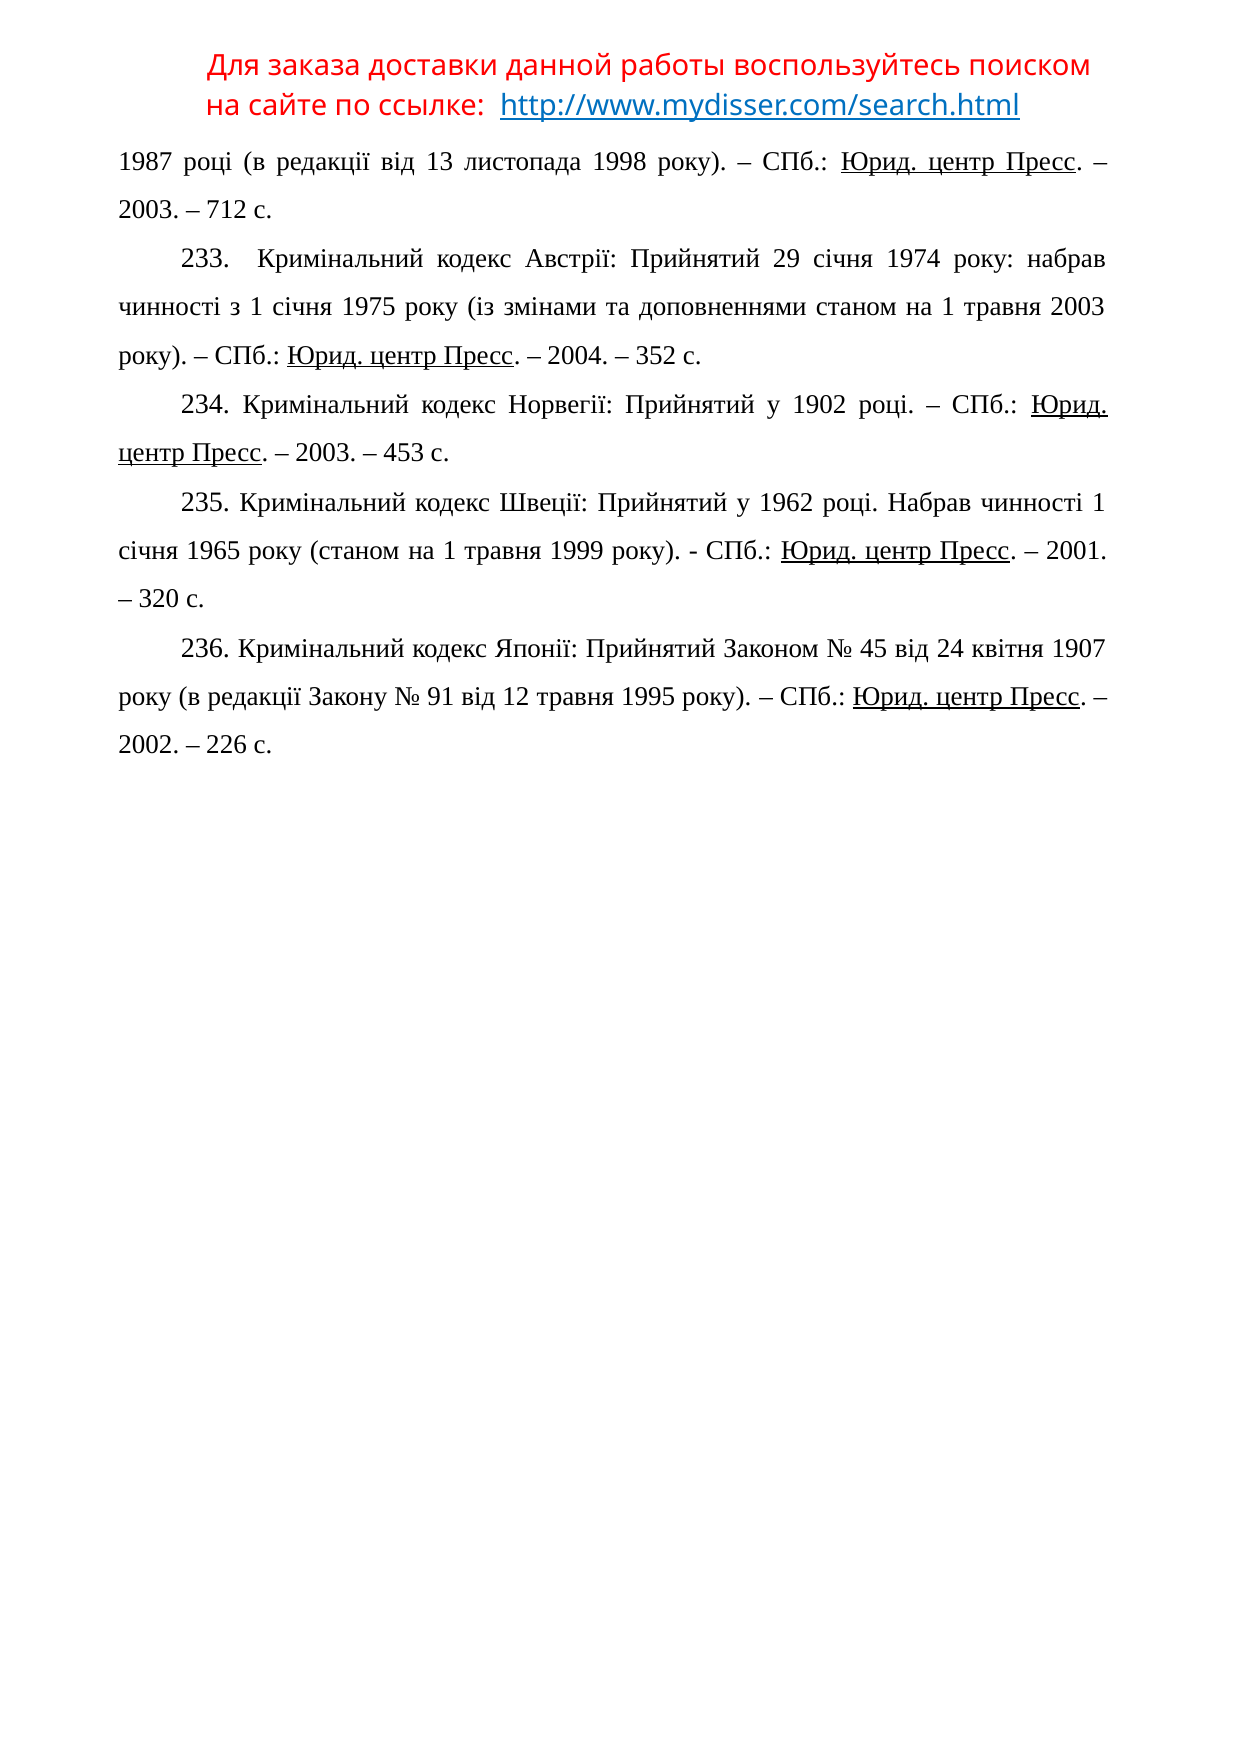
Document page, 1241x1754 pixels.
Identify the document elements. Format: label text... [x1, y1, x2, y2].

text 233. Кримінальний кодекс Австрії: Прийнятий 29 січня 1974 року: набрав чинності з 1 січня 1975 року (із змінами та доповненнями станом на 1 травня 2003 року). – СПб.: Юрид. центр Пресс. – 2004. – 352 с. [118, 241, 1107, 370]
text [118, 144, 1107, 224]
text 235. Кримінальний кодекс Швеції: Прийнятий у 1962 році. Набрав чинності 1 січня 1965 року (станом на 1 травня 1999 року). - СПб.: Юрид. центр Пресс. – 2001. – 320 с. [118, 485, 1107, 613]
text 236. Кримінальний кодекс Японії: Прийнятий Законом № 45 від 24 квітня 1907 року (в редакції Закону № 91 від 12 травня 1995 року). – СПб.: Юрид. центр Пресс. – 2002. – 226 с. [118, 631, 1107, 759]
text 234. Кримінальний кодекс Норвегії: Прийнятий у 1902 році. – СПб.: Юрид. центр Пресс. – 2003. – 453 с. [118, 387, 1107, 468]
